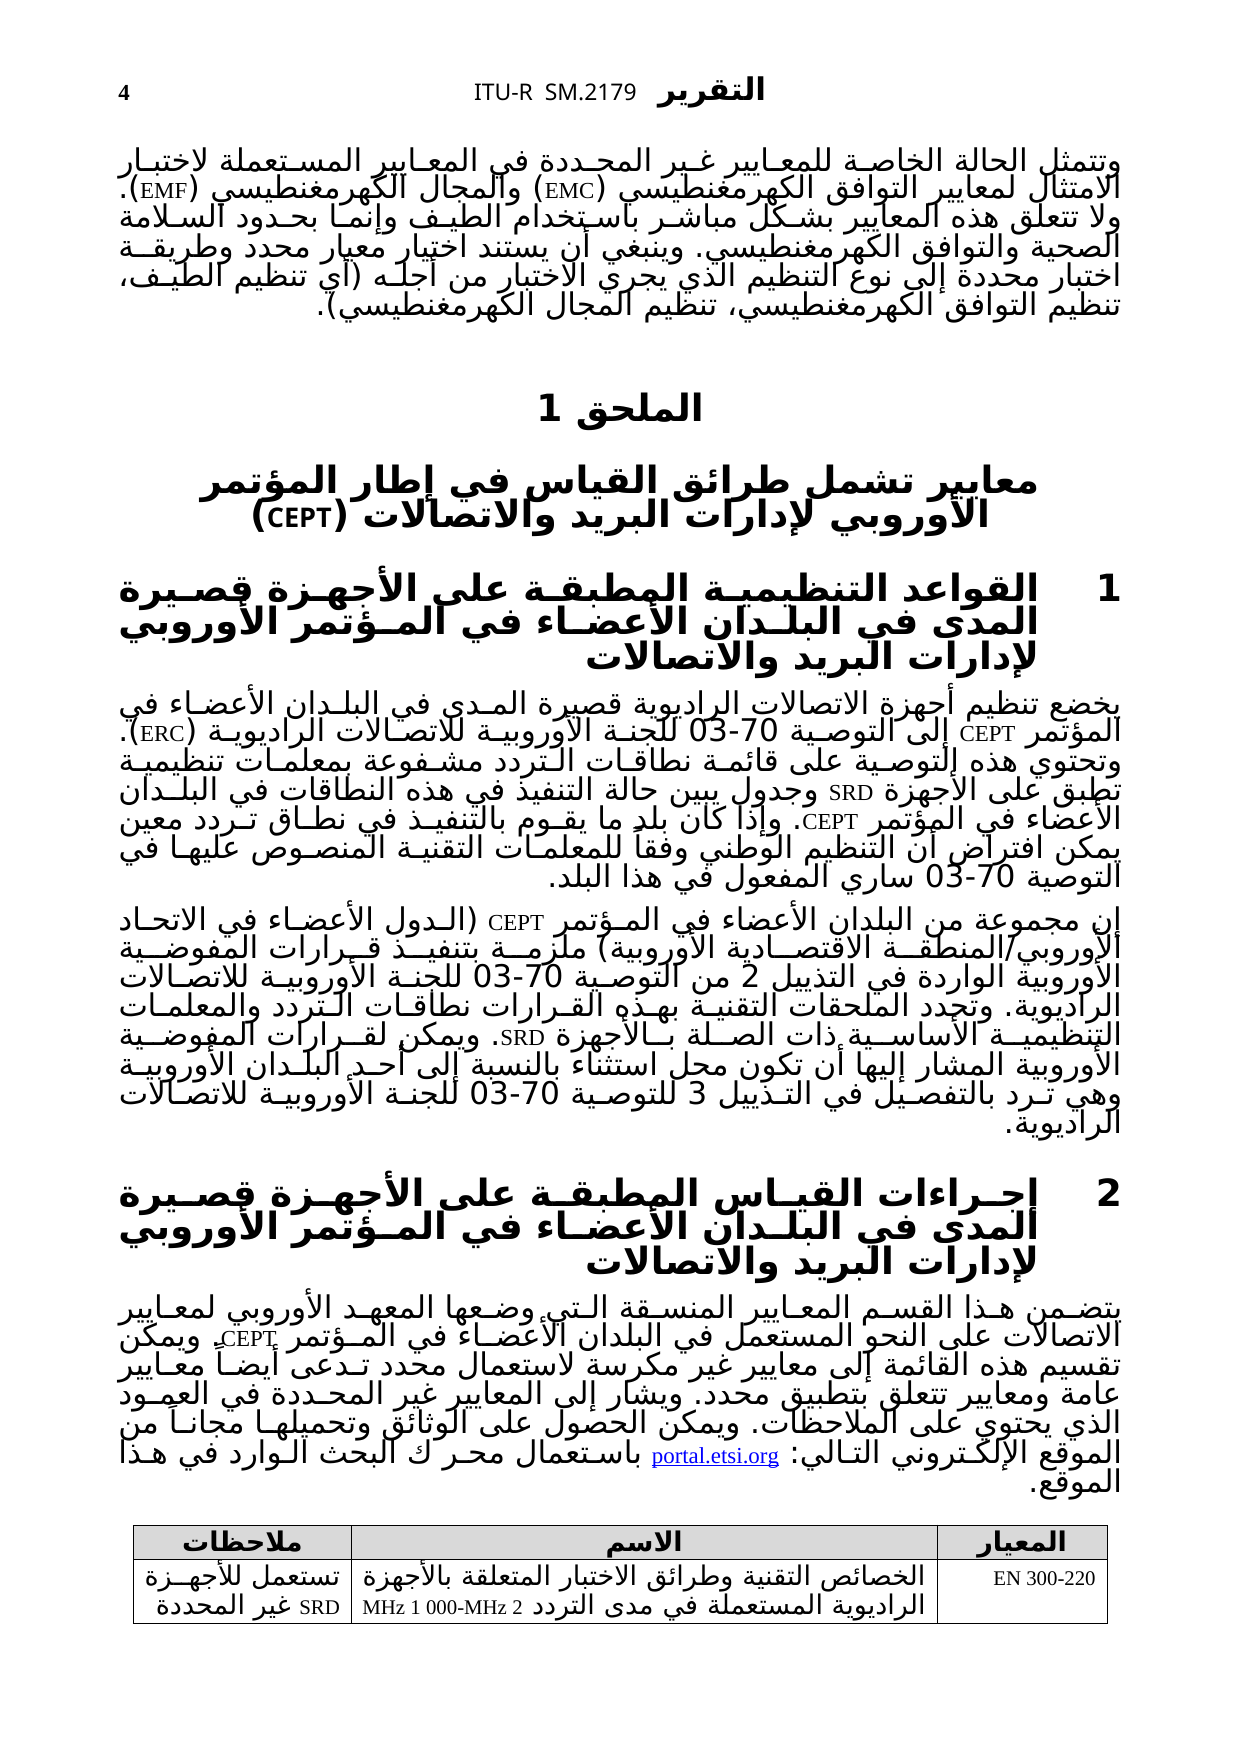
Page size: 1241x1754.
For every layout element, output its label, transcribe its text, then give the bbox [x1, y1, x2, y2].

table_header المعيار [938, 1526, 1107, 1559]
table_cell EN 300-220 [938, 1560, 1107, 1622]
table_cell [352, 1560, 937, 1622]
table_cell تستعمل للأجهزة SRD غير المحددة [134, 1560, 351, 1622]
subtitle 1 القواعد التنظيمية المطبقة على الأجهزة قصيرة المدى في البلدان الأعضاء في المؤتمر الأوروبي لإدارات البريد والاتصالات [118, 573, 1122, 678]
title معايير تشمل طرائق القياس في إطار المؤتمر الأوروبي لإدارات البريد والاتصالات (CEPT) [794, 466, 1122, 536]
table_header ملاحظات [134, 1526, 351, 1559]
text يتضمن هذا القسم المعايير المنسقة التي وضعها المعهد الأوروبي لمعايير الاتصالات على النحو المستعمل في البلدان الأعضاء في المؤتمر CEPT. ويمكن تقسيم هذه القائمة إلى معايير غير مكرسة لاستعمال محدد تدعى أيضاً معايير عامة ومعايير تتعلق بتطبيق محدد. ويشار إلى المعايير غير المحددة في العمود الذي يحتوي على الملاحظات. ويمكن الحصول على الوثائق وتحميلها مجاناً من الموقع الإلكتروني التالي: portal.etsi.org باستعمال محر ك البحث الوارد في هذا الموقع. [118, 1296, 1122, 1499]
text إن مجموعة من البلدان الأعضاء في المؤتمر CEPT (الدول الأعضاء في الاتحاد الأوروبي/المنطقة الاقتصادية الأوروبية) ملزمة بتنفيذ قرارات المفوضية الأوروبية الواردة في التذييل 2 من التوصية 70-03 للجنة الأوروبية للاتصالات الراديوية. وتحدد الملحقات التقنية بهذه القرارات نطاقات التردد والمعلمات التنظيمية الأساسية ذات الصلة بالأجهزة SRD. ويمكن لقرارات المفوضية الأوروبية المشار إليها أن تكون محل استثناء بالنسبة إلى أحد البلدان الأوروبية وهي ترد بالتفصيل في التذييل 3 للتوصية 70-03 للجنة الأوروبية للاتصالات الراديوية. [118, 907, 1122, 1141]
subtitle 2 إجراءات القياس المطبقة على الأجهزة قصيرة المدى في البلدان الأعضاء في المؤتمر الأوروبي لإدارات البريد والاتصالات [118, 1178, 1122, 1283]
table_header الاسم [352, 1526, 937, 1559]
title الملحق 1 [118, 394, 640, 428]
text يخضع تنظيم أجهزة الاتصالات الراديوية قصيرة المدى في البلدان الأعضاء في المؤتمر CEPT إلى التوصية 70-03 للجنة الأوروبية للاتصالات الراديوية (ERC). وتحتوي هذه التوصية على قائمة نطاقات التردد مشفوعة بمعلمات تنظيمية تطبق على الأجهزة SRD وجدول يبين حالة التنفيذ في هذه النطاقات في البلدان الأعضاء في المؤتمر CEPT. وإذا كان بلد ما يقوم بالتنفيذ في نطاق تردد معين يمكن افتراض أن التنظيم الوطني وفقاً للمعلمات التقنية المنصوص عليها في التوصية 70-03 ساري المفعول في هذا البلد. [118, 691, 1122, 895]
title الملحق 1 [601, 394, 1122, 428]
text وتتمثل الحالة الخاصة للمعايير غير المحددة في المعايير المستعملة لاختبار الامتثال لمعايير التوافق الكهرمغنطيسي (EMC) والمجال الكهرمغنطيسي (EMF). ولا تتعلق هذه المعايير بشكل مباشر باستخدام الطيف وإنما بحدود السلامة الصحية والتوافق الكهرمغنطيسي. وينبغي أن يستند اختيار معيار محدد وطريقة اختبار محددة إلى نوع التنظيم الذي يجري الاختبار من أجله (أي تنظيم الطيف، تنظيم التوافق الكهرمغنطيسي، تنظيم المجال الكهرمغنطيسي). [118, 148, 1122, 323]
title معايير تشمل طرائق القياس في إطار المؤتمر الأوروبي لإدارات البريد والاتصالات (CEPT) [118, 466, 827, 536]
